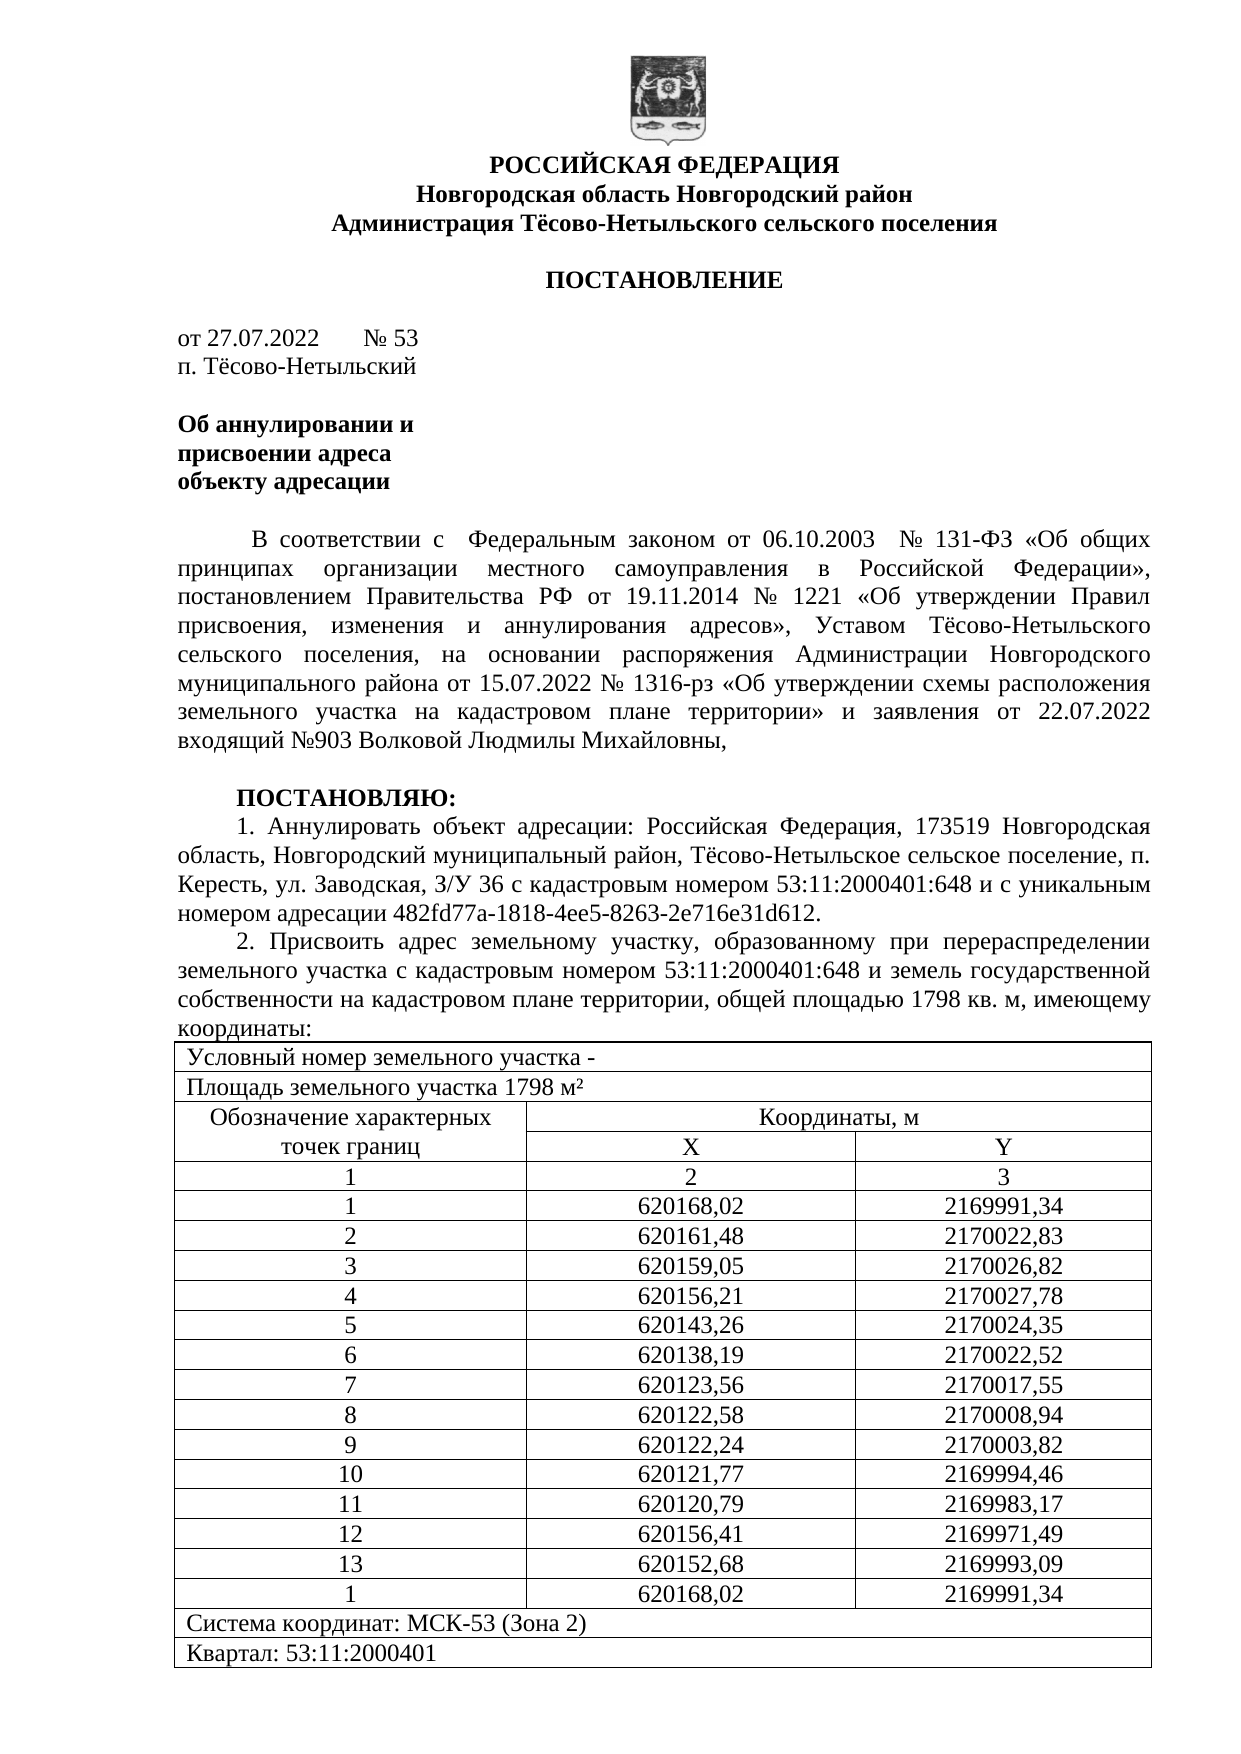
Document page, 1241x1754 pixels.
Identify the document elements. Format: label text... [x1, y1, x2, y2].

text ПОСТАНОВЛЕНИЕ [177, 265, 1152, 294]
table_cell 2170022,52 [856, 1340, 1151, 1369]
table_cell 620138,19 [527, 1340, 855, 1369]
table_cell 620156,41 [527, 1519, 855, 1548]
text РОССИЙСКАЯ ФЕДЕРАЦИЯ [177, 150, 1152, 179]
table_cell 2 [527, 1162, 855, 1190]
table_cell 620122,24 [527, 1430, 855, 1458]
table_cell 3 [856, 1162, 1151, 1190]
table_cell 1 [175, 1579, 526, 1607]
table_cell 10 [175, 1460, 526, 1488]
text п. Тёсово-Нетыльский [177, 351, 1152, 380]
table_cell 2169991,34 [856, 1191, 1151, 1220]
table_cell 620143,26 [527, 1311, 855, 1339]
picture [630, 55, 707, 146]
table_cell 620121,77 [527, 1460, 855, 1488]
table_cell 2169983,17 [856, 1489, 1151, 1518]
text объекту адресации [177, 466, 1152, 495]
table_cell 620168,02 [527, 1191, 855, 1220]
table_cell 2170026,82 [856, 1251, 1151, 1280]
table_cell 620159,05 [527, 1251, 855, 1280]
table_cell Обозначение характерных точек границ [175, 1102, 526, 1161]
table_cell Система координат: МСК-53 (Зона 2) [175, 1609, 1151, 1637]
table_cell 2169993,09 [856, 1549, 1151, 1578]
table_cell 1 [175, 1191, 526, 1220]
table_cell 2169994,46 [856, 1460, 1151, 1488]
table_cell Координаты, м [527, 1102, 1151, 1131]
table_cell 620161,48 [527, 1221, 855, 1250]
table_cell 620122,58 [527, 1400, 855, 1429]
table_cell 11 [175, 1489, 526, 1518]
table_cell 13 [175, 1549, 526, 1578]
text Об аннулировании и [177, 409, 1152, 438]
table_cell 12 [175, 1519, 526, 1548]
table_cell 7 [175, 1370, 526, 1399]
text Новгородская область Новгородский район [177, 179, 1152, 208]
table_cell Квартал: 53:11:2000401 [175, 1638, 1151, 1667]
text Администрация Тёсово-Нетыльского сельского поселения [177, 208, 1152, 236]
table_cell 9 [175, 1430, 526, 1458]
table_cell 2170003,82 [856, 1430, 1151, 1458]
table_cell 2170022,83 [856, 1221, 1151, 1250]
text 1. Аннулировать объект адресации: Российская Федерация, 173519 Новгородская область, Новгородский муниципальный район, Тёсово-Нетыльское сельское поселение, п. Кересть, ул. Заводская, З/У 36 с кадастровым номером 53:11:2000401:648 и с уникальным номером адресации 482fd77a-1818-4ee5-8263-2e716e31d612. [177, 811, 1152, 926]
table_cell 6 [175, 1340, 526, 1369]
table_cell 2 [175, 1221, 526, 1250]
table_cell 620123,56 [527, 1370, 855, 1399]
table_cell 1 [175, 1162, 526, 1190]
table_cell 2170027,78 [856, 1281, 1151, 1309]
text В соответствии с Федеральным законом от 06.10.2003 № 131-ФЗ «Об общих принципах организации местного самоуправления в Российской Федерации», постановлением Правительства РФ от 19.11.2014 № 1221 «Об утверждении Правил присвоения, изменения и аннулирования адресов», Уставом Тёсово-Нетыльского сельского поселения, на основании распоряжения Администрации Новгородского муниципального района от 15.07.2022 № 1316-рз «Об утверждении схемы расположения земельного участка на кадастровом плане территории» и заявления от 22.07.2022 входящий №903 Волковой Людмилы Михайловны, [177, 524, 1152, 754]
table_header Условный номер земельного участка - [175, 1043, 1151, 1071]
table_cell 620156,21 [527, 1281, 855, 1309]
table_cell 620120,79 [527, 1489, 855, 1518]
table_cell 4 [175, 1281, 526, 1309]
table_cell X [527, 1132, 855, 1161]
table_cell 2170008,94 [856, 1400, 1151, 1429]
text присвоении адреса [177, 438, 1152, 466]
table_cell 620168,02 [527, 1579, 855, 1607]
table_cell 2169991,34 [856, 1579, 1151, 1607]
table_cell 2170024,35 [856, 1311, 1151, 1339]
text ПОСТАНОВЛЯЮ: [177, 783, 1152, 811]
table_cell Площадь земельного участка 1798 м² [175, 1072, 1151, 1101]
table_cell 620152,68 [527, 1549, 855, 1578]
text 2. Присвоить адрес земельному участку, образованному при перераспределении земельного участка с кадастровым номером 53:11:2000401:648 и земель государственной собственности на кадастровом плане территории, общей площадью 1798 кв. м, имеющему координаты: [177, 926, 1152, 1041]
table_cell Y [856, 1132, 1151, 1161]
table_cell 5 [175, 1311, 526, 1339]
table_cell 3 [175, 1251, 526, 1280]
text от 27.07.2022 № 53 [177, 323, 1152, 351]
table_cell 8 [175, 1400, 526, 1429]
table_cell 2169971,49 [856, 1519, 1151, 1548]
table_cell 2170017,55 [856, 1370, 1151, 1399]
